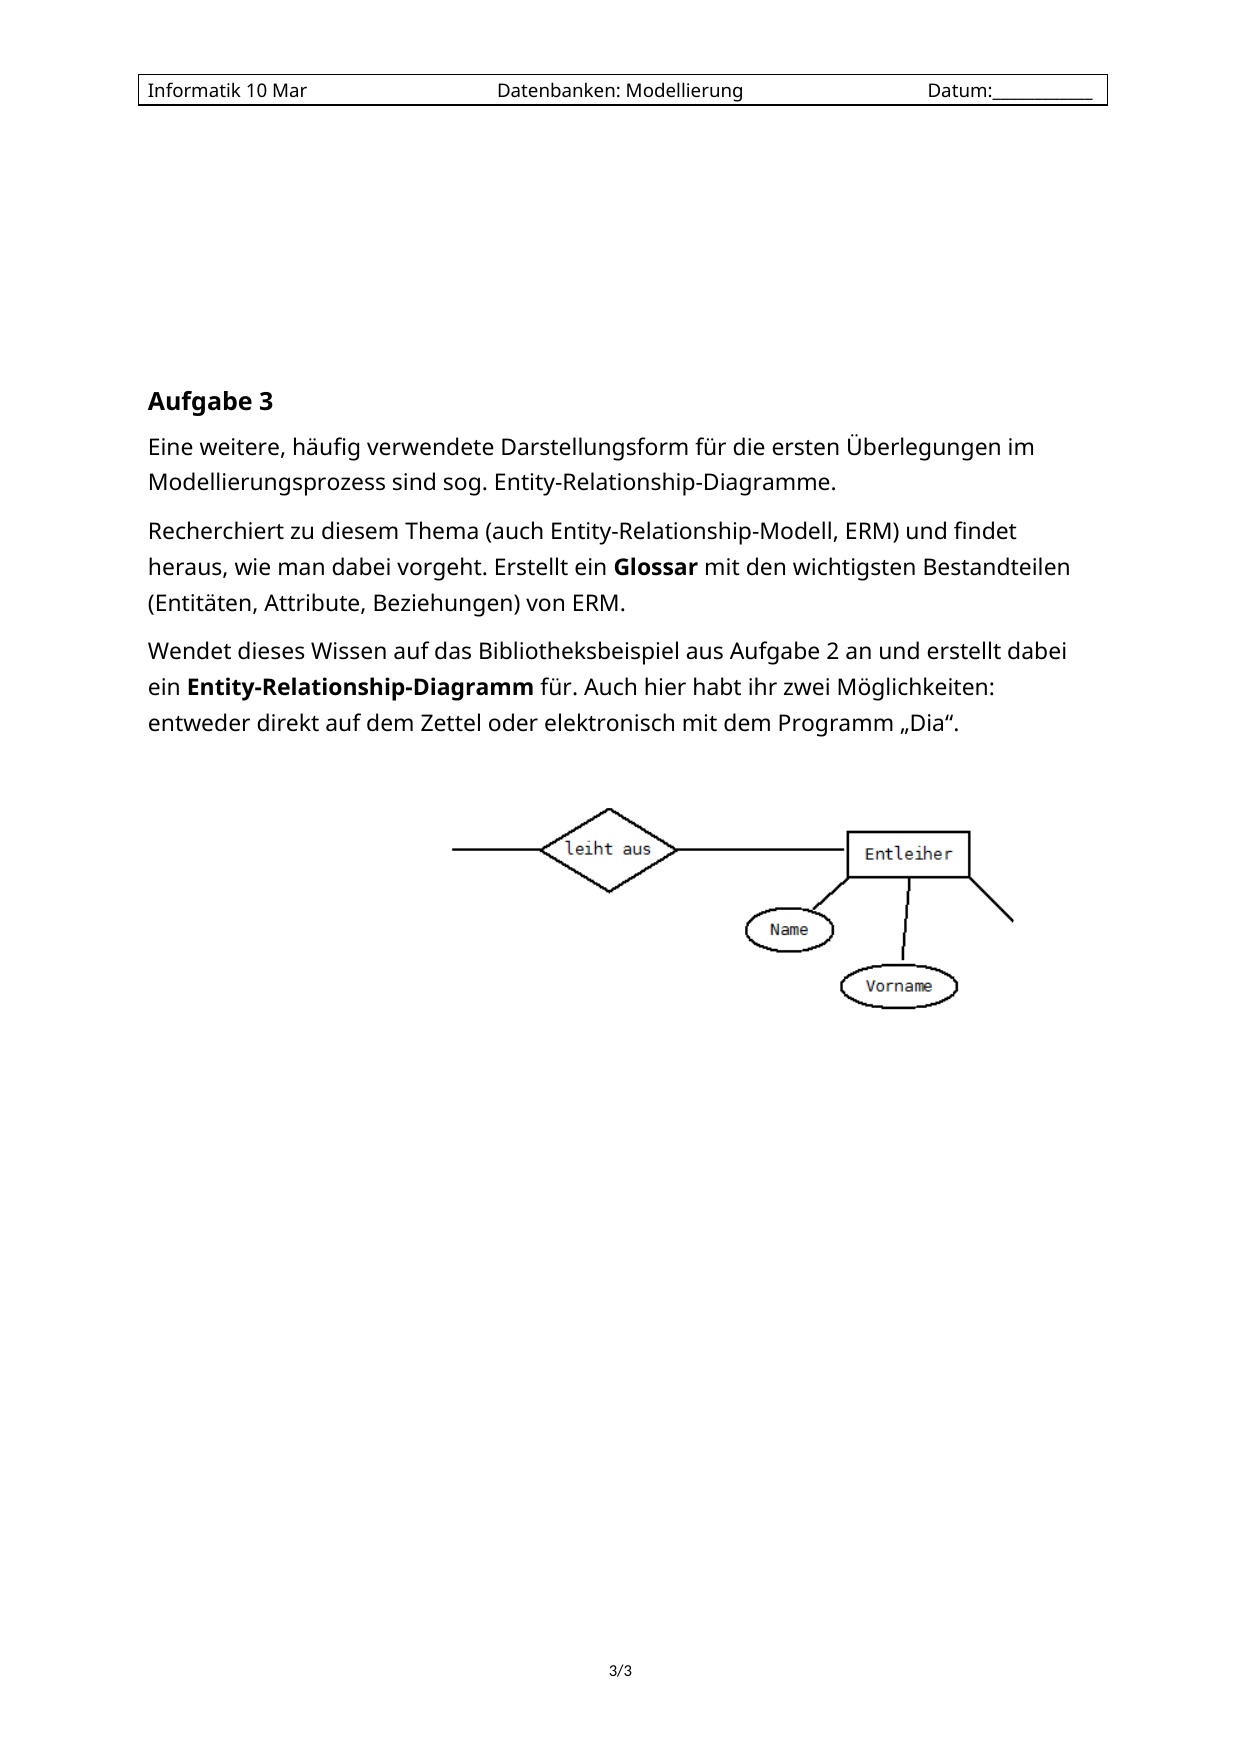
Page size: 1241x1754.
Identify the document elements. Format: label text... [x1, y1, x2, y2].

picture [451, 808, 1014, 1011]
text Aufgabe 3 [148, 384, 1093, 418]
text Eine weitere, häufig verwendete Darstellungsform für die ersten Überlegungen im Modellierungsprozess sind sog. Entity-Relationship-Diagramme. [148, 430, 1093, 498]
text Recherchiert zu diesem Thema (auch Entity-Relationship-Modell, ERM) und findet heraus, wie man dabei vorgeht. Erstellt ein Glossar mit den wichtigsten Bestandteilen (Entitäten, Attribute, Beziehungen) von ERM. [148, 515, 1093, 618]
text Wendet dieses Wissen auf das Bibliotheksbeispiel aus Aufgabe 2 an und erstellt dabei ein Entity-Relationship-Diagramm für. Auch hier habt ihr zwei Möglichkeiten: entweder direkt auf dem Zettel oder elektronisch mit dem Programm „Dia“. [148, 635, 1093, 738]
